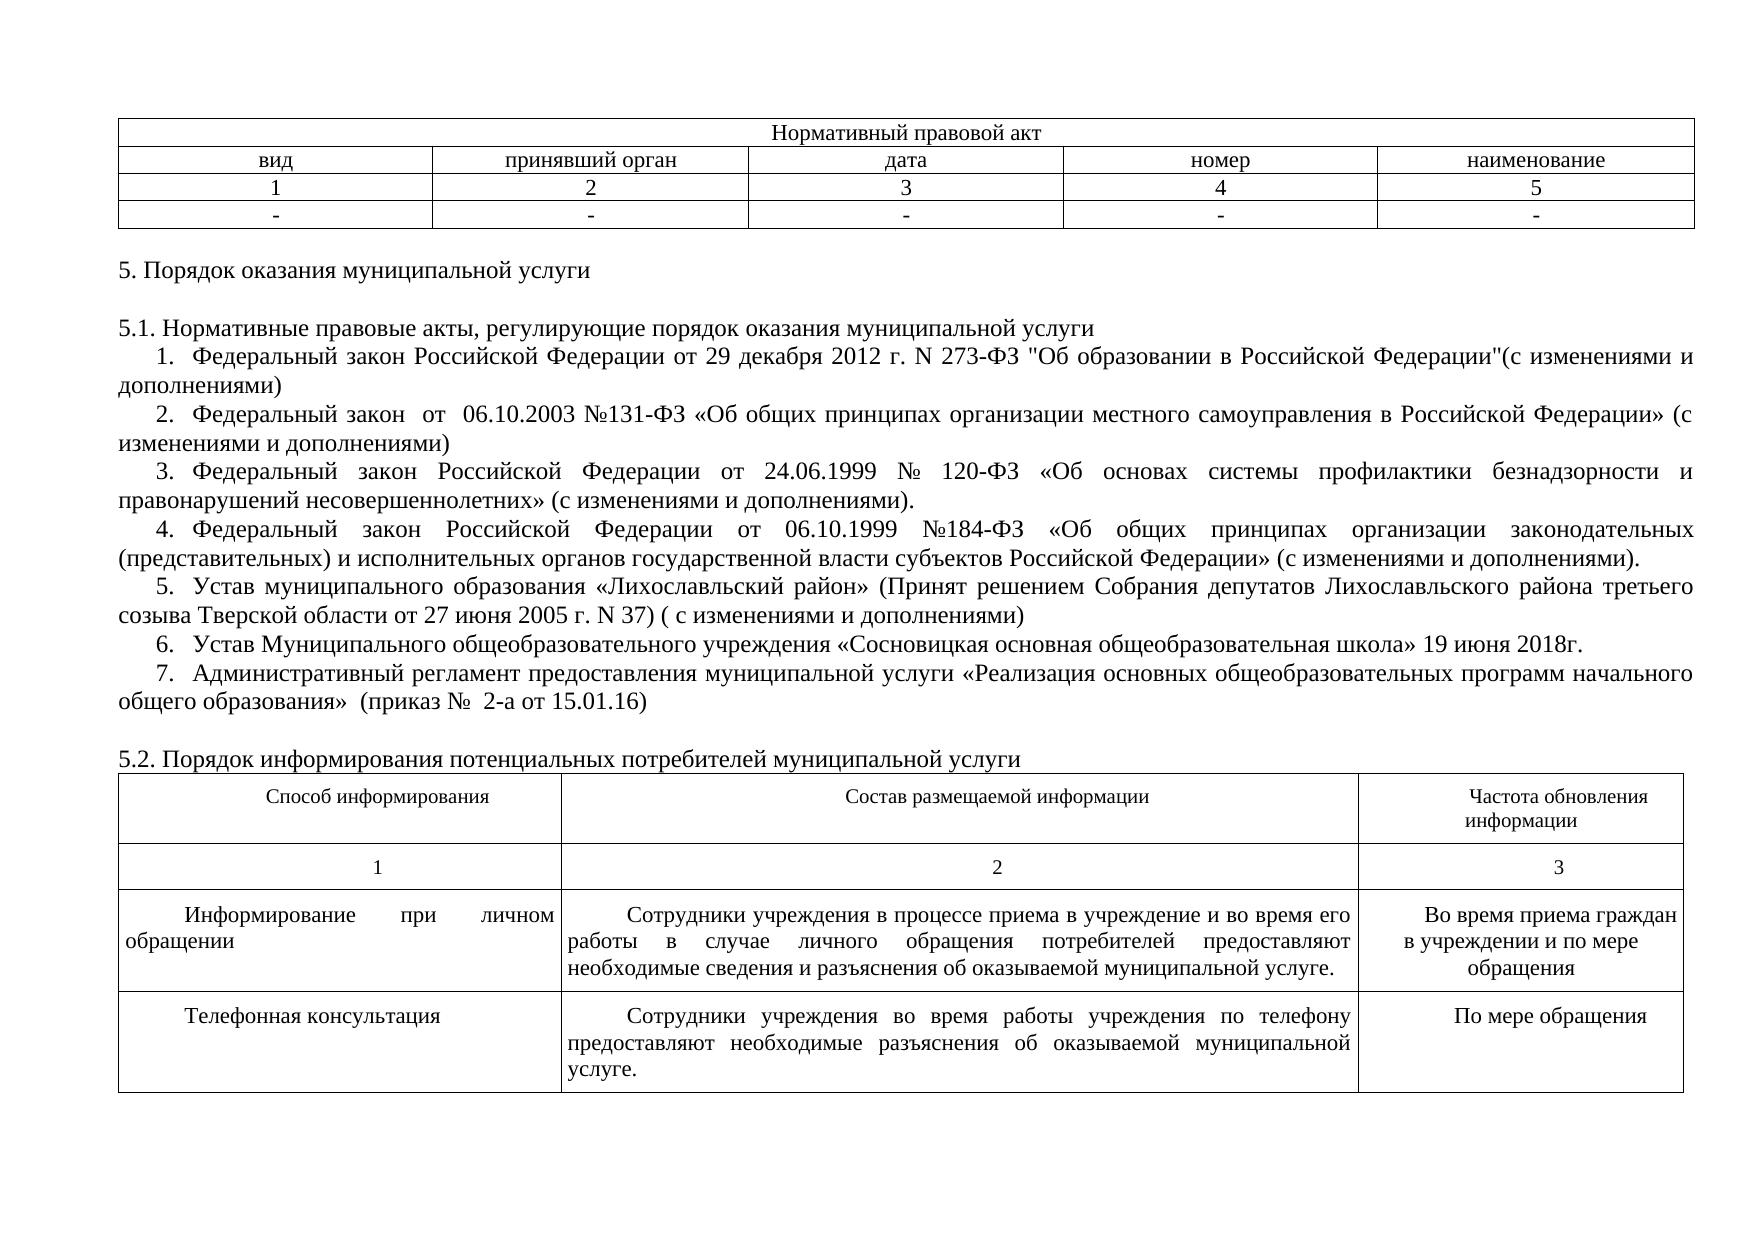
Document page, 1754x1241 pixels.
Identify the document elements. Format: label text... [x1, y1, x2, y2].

table_cell 3 [749, 174, 1063, 200]
table_cell - [749, 201, 1063, 228]
text 5.1. Нормативные правовые акты, регулирующие порядок оказания муниципальной услуги [118, 313, 1695, 341]
table_cell Телефонная консультация [119, 992, 561, 1092]
table_cell Во время приема граждан в учреждении и по мере обращения [1359, 890, 1683, 991]
list Устав муниципального образования «Лихославльский район» (Принят решением Собрания депутатов Лихославльского района третьего созыва Тверской области от 27 июня 2005 г. N 37) ( с изменениями и дополнениями) [118, 571, 1695, 629]
table_cell Информирование при личном обращении [119, 890, 561, 991]
table_cell 2 [562, 844, 1358, 889]
list Федеральный закон от 06.10.2003 №131-ФЗ «Об общих принципах организации местного самоуправления в Российской Федерации» (с изменениями и дополнениями) [118, 399, 1695, 456]
text 5.2. Порядок информирования потенциальных потребителей муниципальной услуги [118, 744, 1695, 773]
table_cell - [1064, 201, 1377, 228]
table_header Нормативный правовой акт [119, 119, 1694, 146]
table_cell принявший орган [433, 147, 748, 173]
table_cell Сотрудники учреждения во время работы учреждения по телефону предоставляют необходимые разъяснения об оказываемой муниципальной услуге. [562, 992, 1358, 1092]
text 5. Порядок оказания муниципальной услуги [118, 255, 1695, 284]
table_header Способ информирования [119, 774, 561, 843]
table_header Состав размещаемой информации [562, 774, 1358, 843]
table_cell 1 [119, 844, 561, 889]
table_cell - [1378, 201, 1694, 228]
list Административный регламент предоставления муниципальной услуги «Реализация основных общеобразовательных программ начального общего образования» (приказ № 2-а от 15.01.16) [118, 658, 1695, 715]
table_cell 3 [1359, 844, 1683, 889]
table_cell По мере обращения [1359, 992, 1683, 1092]
table_cell номер [1064, 147, 1377, 173]
table_cell - [433, 201, 748, 228]
table_cell дата [749, 147, 1063, 173]
table_cell 4 [1064, 174, 1377, 200]
table_cell 2 [433, 174, 748, 200]
list Федеральный закон Российской Федерации от 24.06.1999 № 120-ФЗ «Об основах системы профилактики безнадзорности и правонарушений несовершеннолетних» (с изменениями и дополнениями). [118, 456, 1695, 514]
table_cell 1 [119, 174, 432, 200]
list Устав Муниципального общеобразовательного учреждения «Сосновицкая основная общеобразовательная школа» 19 июня 2018г. [118, 629, 1695, 658]
table_header Частота обновления информации [1359, 774, 1683, 843]
table_cell 5 [1378, 174, 1694, 200]
table_cell наименование [1378, 147, 1694, 173]
list Федеральный закон Российской Федерации от 06.10.1999 №184-ФЗ «Об общих принципах организации законодательных (представительных) и исполнительных органов государственной власти субъектов Российской Федерации» (с изменениями и дополнениями). [118, 514, 1695, 571]
list Федеральный закон Российской Федерации от 29 декабря 2012 г. N 273-ФЗ "Об образовании в Российской Федерации"(с изменениями и дополнениями) [118, 341, 1695, 399]
table_cell Сотрудники учреждения в процессе приема в учреждение и во время его работы в случае личного обращения потребителей предоставляют необходимые сведения и разъяснения об оказываемой муниципальной услуге. [562, 890, 1358, 991]
table_cell вид [119, 147, 432, 173]
table_cell - [119, 201, 432, 228]
